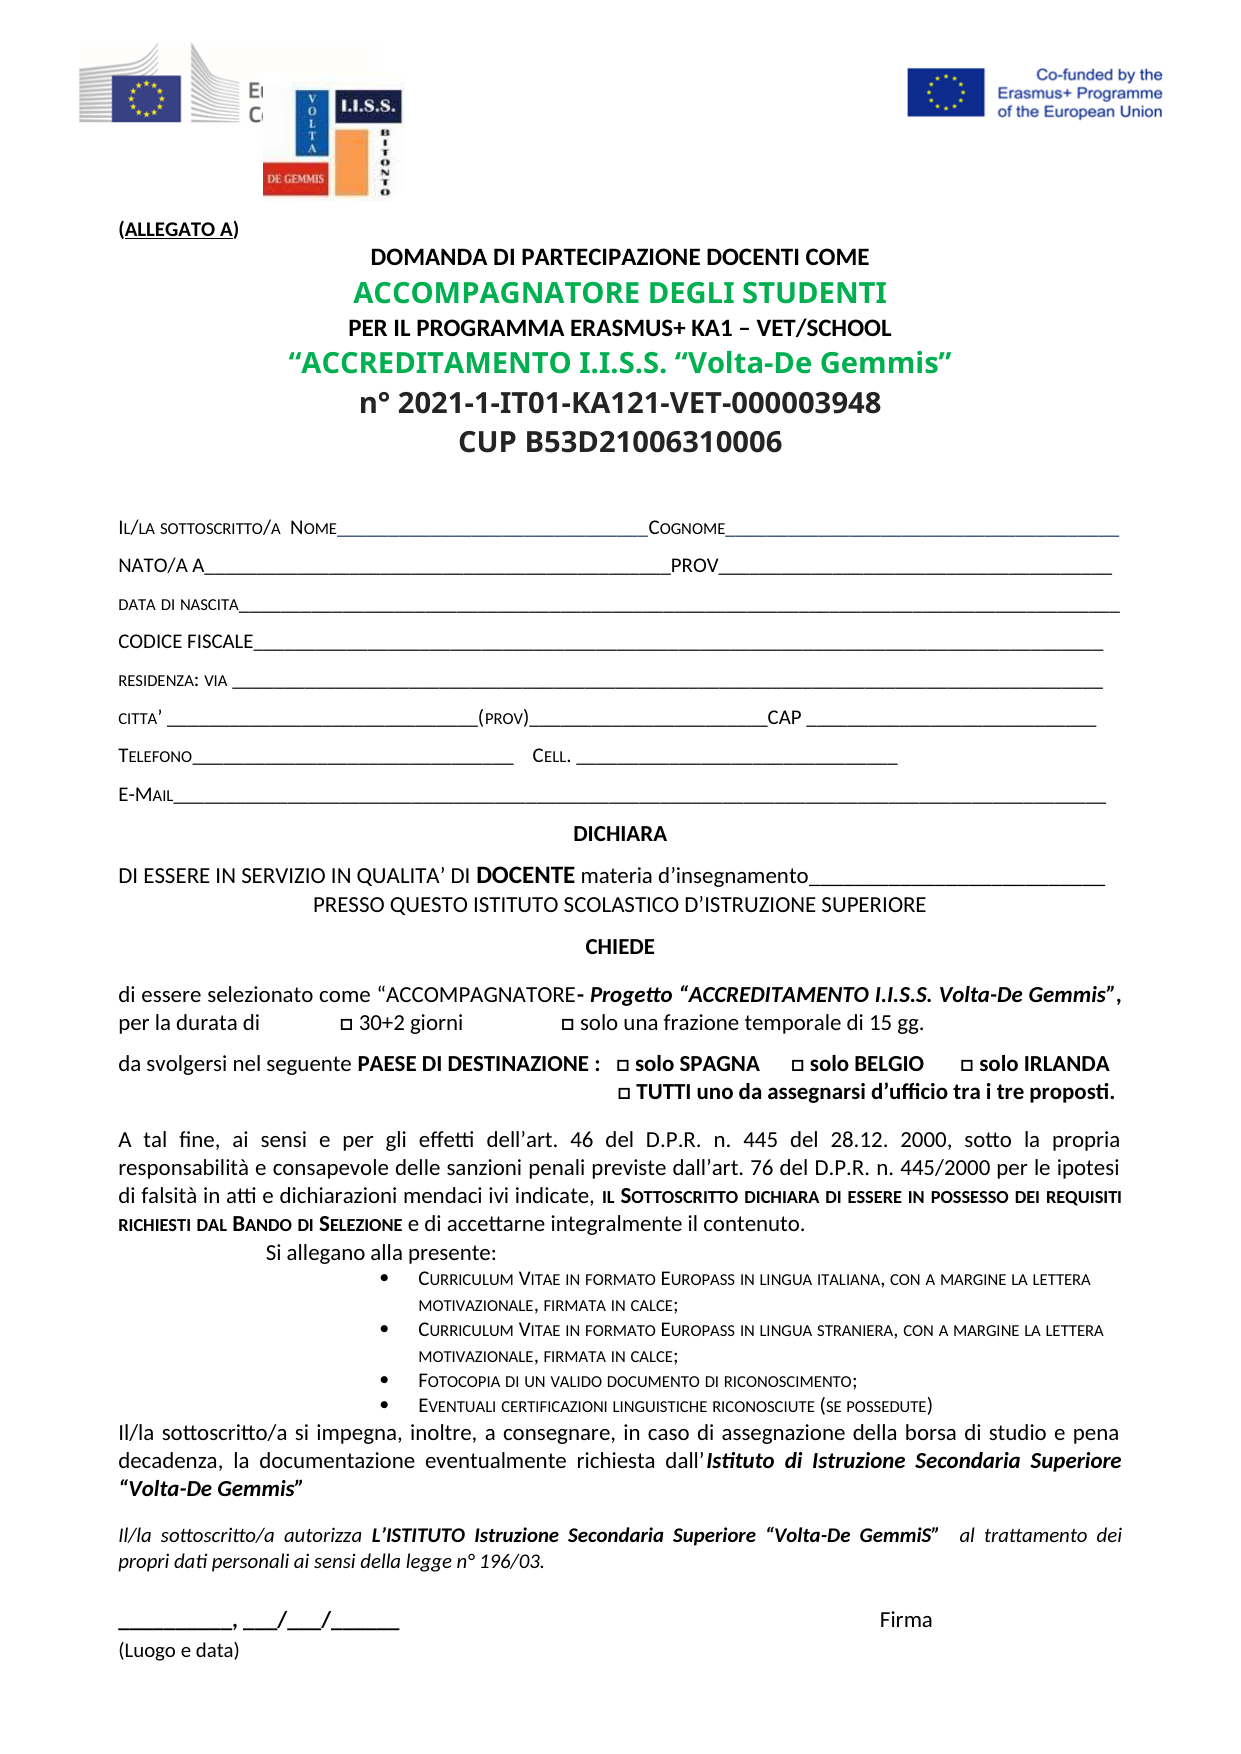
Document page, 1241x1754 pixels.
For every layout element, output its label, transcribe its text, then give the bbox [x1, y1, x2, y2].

text DOMANDA DI PARTECIPAZIONE DOCENTI COME [118, 241, 1122, 272]
text DICHIARA [118, 819, 1122, 847]
picture [900, 53, 1173, 131]
list Curriculum Vitae in formato Europass in lingua straniera, con a margine la lettera motivazionale, firmata in calce; [381, 1316, 1122, 1367]
text ACCOMPAGNATORE DEGLI STUDENTI [118, 272, 1122, 312]
text data di nascita_____________________________________________________________________________________ [118, 590, 1122, 616]
text Il/la sottoscritto/a si impegna, inoltre, a consegnare, in caso di assegnazione della borsa di studio e pena decadenza, la documentazione eventualmente richiesta dall’Istituto di Istruzione Secondaria Superiore “Volta-De Gemmis” [118, 1418, 1122, 1502]
text “ACCREDITAMENTO I.I.S.S. “Volta-De Gemmis” [118, 342, 1122, 382]
text residenza: via ____________________________________________________________________________________ [118, 666, 1122, 692]
text da svolgersi nel seguente PAESE DI DESTINAZIONE : □ solo SPAGNA □ solo BELGIO □ solo IRLANDA [118, 1049, 1122, 1077]
text Il/la sottoscritto/a autorizza L’ISTITUTO Istruzione Secondaria Superiore “Volta-De GemmiS” al trattamento dei propri dati personali ai sensi della legge n° 196/03. [118, 1522, 1122, 1573]
text (Luogo e data) [118, 1638, 1122, 1663]
text CHIEDE [118, 932, 1122, 960]
text PER IL PROGRAMMA ERASMUS+ KA1 – VET/SCHOOL [118, 312, 1122, 342]
text NATO/A A_____________________________________________PROV______________________________________ [118, 552, 1122, 577]
text __________, ___/___/______ Firma [118, 1606, 1122, 1633]
text Telefono_______________________________ Cell. _______________________________ [118, 743, 1122, 768]
text CODICE FISCALE__________________________________________________________________________________ [118, 628, 1122, 654]
list Fotocopia di un valido documento di riconoscimento; [381, 1367, 1122, 1393]
list Eventuali certificazioni linguistiche riconosciute (se possedute) [381, 1393, 1122, 1418]
text Il/la sottoscritto/a Nome______________________________Cognome______________________________________ [118, 514, 1122, 539]
text A tal fine, ai sensi e per gli effetti dell’art. 46 del D.P.R. n. 445 del 28.12. 2000, sotto la propria responsabilità e consapevole delle sanzioni penali previste dall’art. 76 del D.P.R. n. 445/2000 per le ipotesi di falsità in atti e dichiarazioni mendaci ivi indicate, il Sottoscritto dichiara di essere in possesso dei requisiti richiesti dal Bando di Selezione e di accettarne integralmente il contenuto. [118, 1126, 1122, 1238]
text di essere IN SERVIZIO IN QUALITA’ DI docente materia d’insegnamento__________________________ [118, 859, 1122, 890]
text E-Mail__________________________________________________________________________________________ [118, 781, 1122, 806]
list □ TUTTI uno da assegnarsi d’ufficio tra i tre proposti. [156, 1077, 1122, 1105]
text citta’ ______________________________(prov)_______________________CAP ____________________________ [118, 704, 1122, 730]
text CUP B53D21006310006 [118, 422, 1122, 461]
text n° 2021-1-IT01-KA121-VET-000003948 [118, 382, 1122, 422]
picture [79, 42, 406, 216]
text di essere selezionato come “ACCOMPAGNATORE- Progetto “ACCREDITAMENTO I.I.S.S. Volta-De Gemmis”, per la durata di □ 30+2 giorni □ solo una frazione temporale di 15 gg. [118, 980, 1122, 1036]
list Curriculum Vitae in formato Europass in lingua italiana, con a margine la lettera motivazionale, firmata in calce; [381, 1266, 1122, 1316]
text presso questo Istituto scolastico D’istruzione Superiore [118, 890, 1122, 918]
text Si allegano alla presente: [192, 1238, 1122, 1266]
text (ALLEGATO A) [118, 216, 1122, 241]
